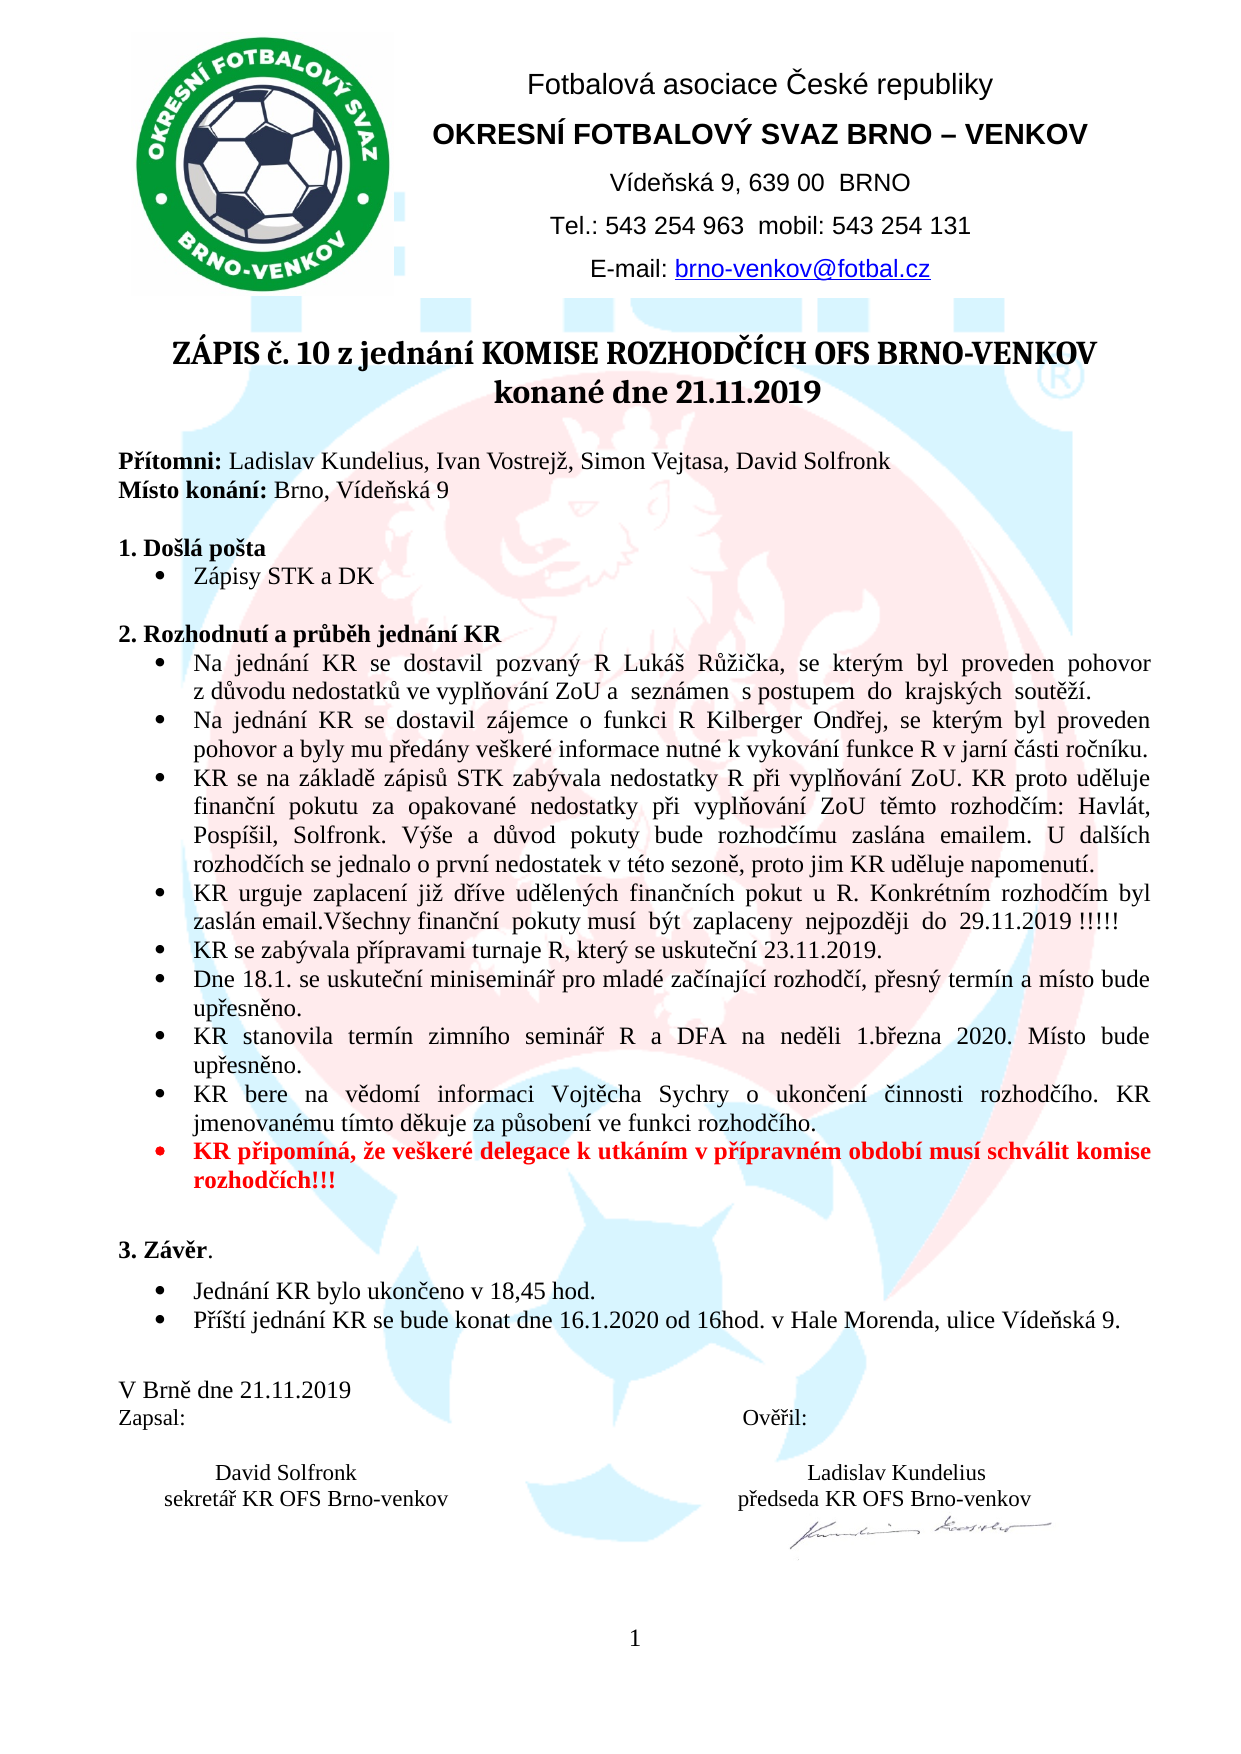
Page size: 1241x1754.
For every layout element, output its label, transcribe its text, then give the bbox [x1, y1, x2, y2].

list KR stanovila termín zimního seminář R a DFA na neděli 1.března 2020. Místo bude upřesněno. [156, 1021, 1152, 1079]
list Na jednání KR se dostavil zájemce o funkci R Kilberger Ondřej, se kterým byl proveden pohovor a byly mu předány veškeré informace nutné k vykování funkce R v jarní části ročníku. [156, 705, 1152, 763]
text Přítomni: Ladislav Kundelius, Ivan Vostrejž, Simon Vejtasa, David Solfronk [118, 446, 1152, 475]
list Příští jednání KR se bude konat dne 16.1.2020 od 16hod. v Hale Morenda, ulice Vídeňská 9. [156, 1305, 1122, 1334]
text 3. Závěr. [118, 1235, 1122, 1264]
text David Solfronk Ladislav Kundelius [118, 1459, 1152, 1485]
list KR se zabývala přípravami turnaje R, který se uskuteční 23.11.2019. [156, 935, 1152, 964]
text Zapsal: Ověřil: [118, 1404, 1152, 1430]
list Dne 18.1. se uskuteční miniseminář pro mladé začínající rozhodčí, přesný termín a místo bude upřesněno. [156, 964, 1152, 1021]
picture [131, 32, 394, 296]
text Místo konání: Brno, Vídeňská 9 [118, 475, 1152, 504]
list Na jednání KR se dostavil pozvaný R Lukáš Růžička, se kterým byl proveden pohovor z důvodu nedostatků ve vyplňování ZoU a seznámen s postupem do krajských soutěží. [156, 648, 1152, 705]
text 2. Rozhodnutí a průběh jednání KR [118, 619, 1152, 648]
picture [755, 1511, 1092, 1561]
list Jednání KR bylo ukončeno v 18,45 hod. [156, 1276, 1152, 1305]
list KR připomíná, že veškeré delegace k utkáním v přípravném období musí schválit komise rozhodčích!!! [156, 1136, 1152, 1194]
list KR urguje zaplacení již dříve udělených finančních pokut u R. Konkrétním rozhodčím byl zaslán email.Všechny finanční pokuty musí být zaplaceny nejpozději do 29.11.2019 !!!!! [156, 878, 1152, 935]
text sekretář KR OFS Brno-venkov předseda KR OFS Brno-venkov [118, 1485, 1152, 1512]
text 1. Došlá pošta [118, 533, 1152, 561]
list Zápisy STK a DK [156, 561, 1152, 590]
text V Brně dne 21.11.2019 [118, 1375, 1152, 1404]
subtitle ZÁPIS č. 10 z jednání KOMISE ROZHODČÍCH OFS BRNO-VENKOV konané dne 21.11.2019 [118, 335, 1152, 411]
list KR se na základě zápisů STK zabývala nedostatky R při vyplňování ZoU. KR proto uděluje finanční pokutu za opakované nedostatky při vyplňování ZoU těmto rozhodčím: Havlát, Pospíšil, Solfronk. Výše a důvod pokuty bude rozhodčímu zaslána emailem. U dalších rozhodčích se jednalo o první nedostatek v této sezoně, proto jim KR uděluje napomenutí. [156, 763, 1152, 878]
list KR bere na vědomí informaci Vojtěcha Sychry o ukončení činnosti rozhodčího. KR jmenovanému tímto děkuje za působení ve funkci rozhodčího. [156, 1079, 1152, 1136]
